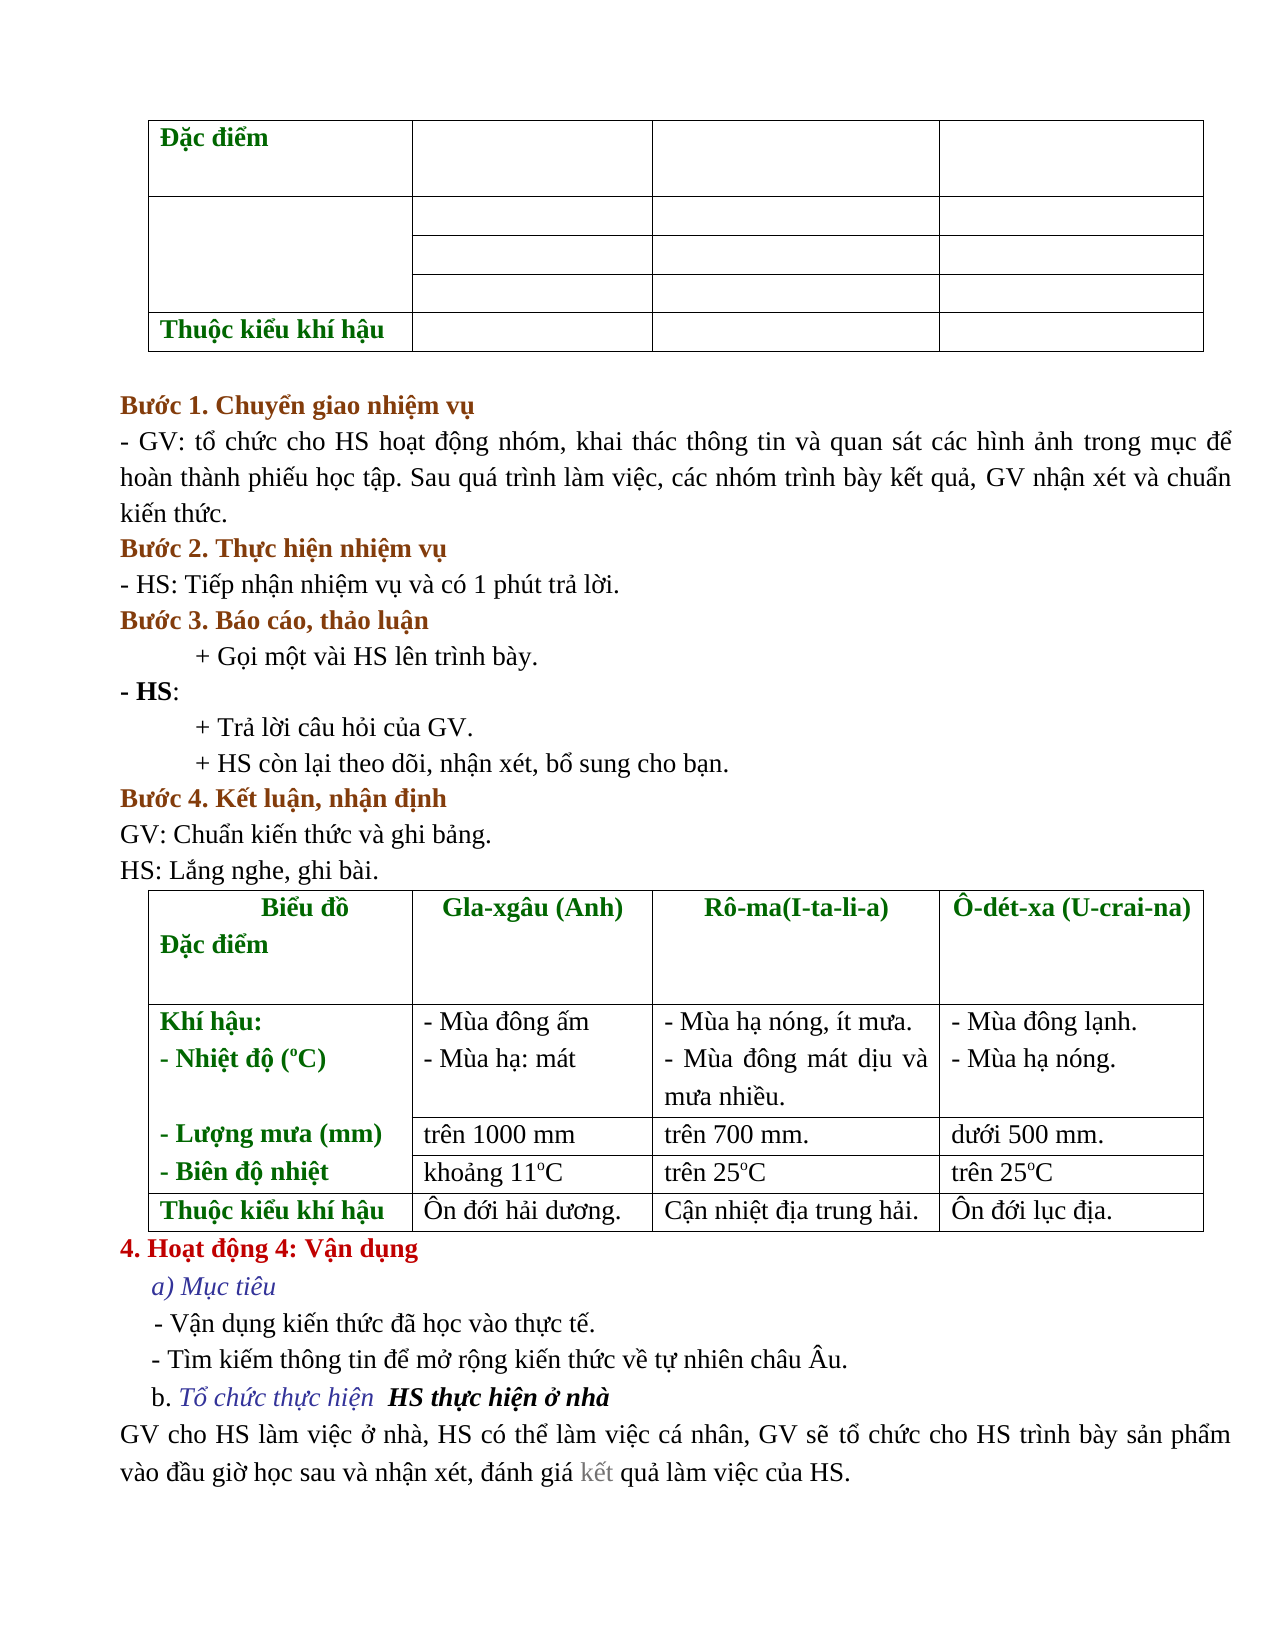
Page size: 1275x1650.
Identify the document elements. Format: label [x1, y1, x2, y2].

table_header [109, 120, 1243, 1494]
